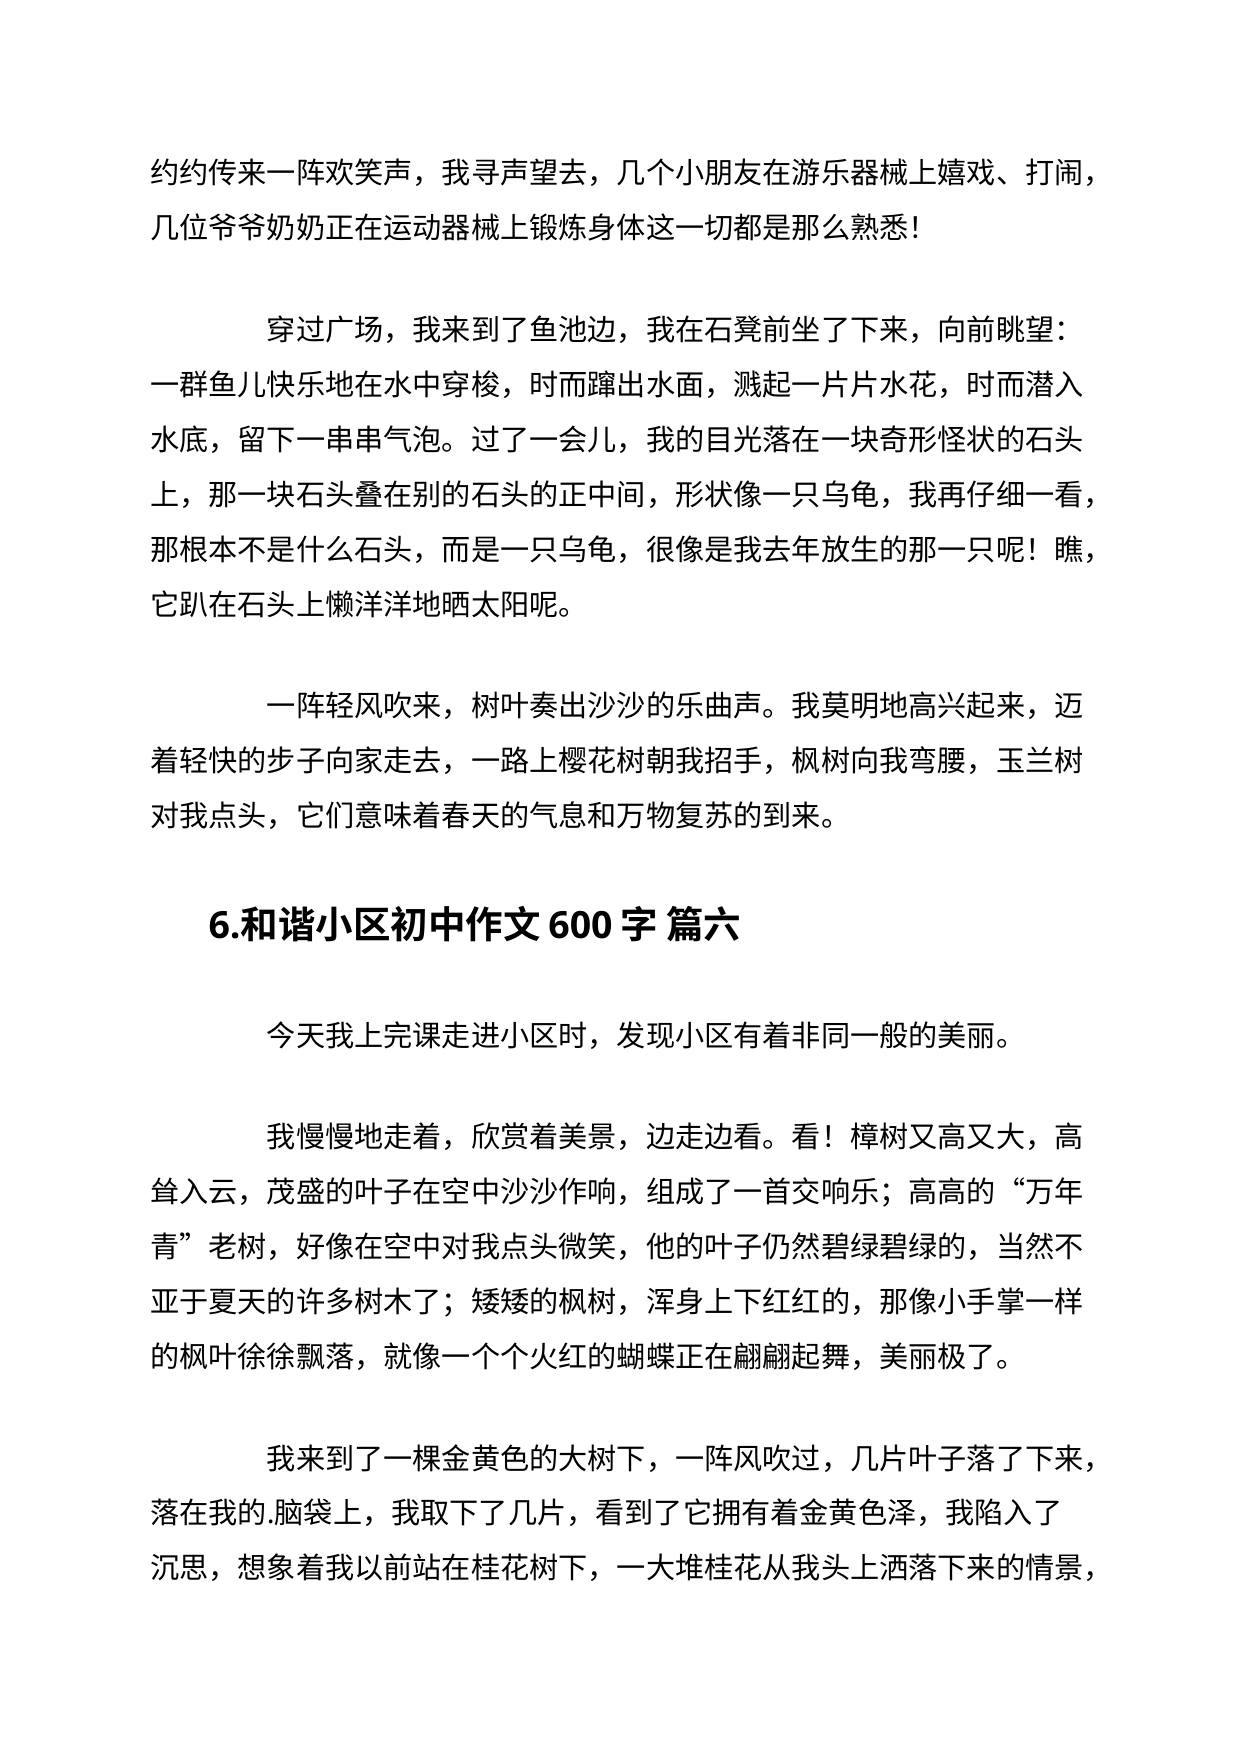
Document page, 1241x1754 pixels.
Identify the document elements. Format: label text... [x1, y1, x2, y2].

text 6.和谐小区初中作文600字 篇六 [150, 894, 1090, 949]
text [150, 1435, 1090, 1587]
text 我慢慢地走着，欣赏着美景，边走边看。看！樟树又高又大，高耸入云，茂盛的叶子在空中沙沙作响，组成了一首交响乐；高高的“万年青”老树，好像在空中对我点头微笑，他的叶子仍然碧绿碧绿的，当然不亚于夏天的许多树木了；矮矮的枫树，浑身上下红红的，那像小手掌一样的枫叶徐徐飘落，就像一个个火红的蝴蝶正在翩翩起舞，美丽极了。 [150, 1114, 1090, 1376]
text 今天我上完课走进小区时，发现小区有着非同一般的美丽。 [150, 1012, 1090, 1054]
text 穿过广场，我来到了鱼池边，我在石凳前坐了下来，向前眺望：一群鱼儿快乐地在水中穿梭，时而蹿出水面，溅起一片片水花，时而潜入水底，留下一串串气泡。过了一会儿，我的目光落在一块奇形怪状的石头上，那一块石头叠在别的石头的正中间，形状像一只乌龟，我再仔细一看，那根本不是什么石头，而是一只乌龟，很像是我去年放生的那一只呢！瞧，它趴在石头上懒洋洋地晒太阳呢。 [150, 307, 1090, 623]
text 一阵轻风吹来，树叶奏出沙沙的乐曲声。我莫明地高兴起来，迈着轻快的步子向家走去，一路上樱花树朝我招手，枫树向我弯腰，玉兰树对我点头，它们意味着春天的气息和万物复苏的到来。 [150, 683, 1090, 835]
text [150, 150, 1090, 247]
